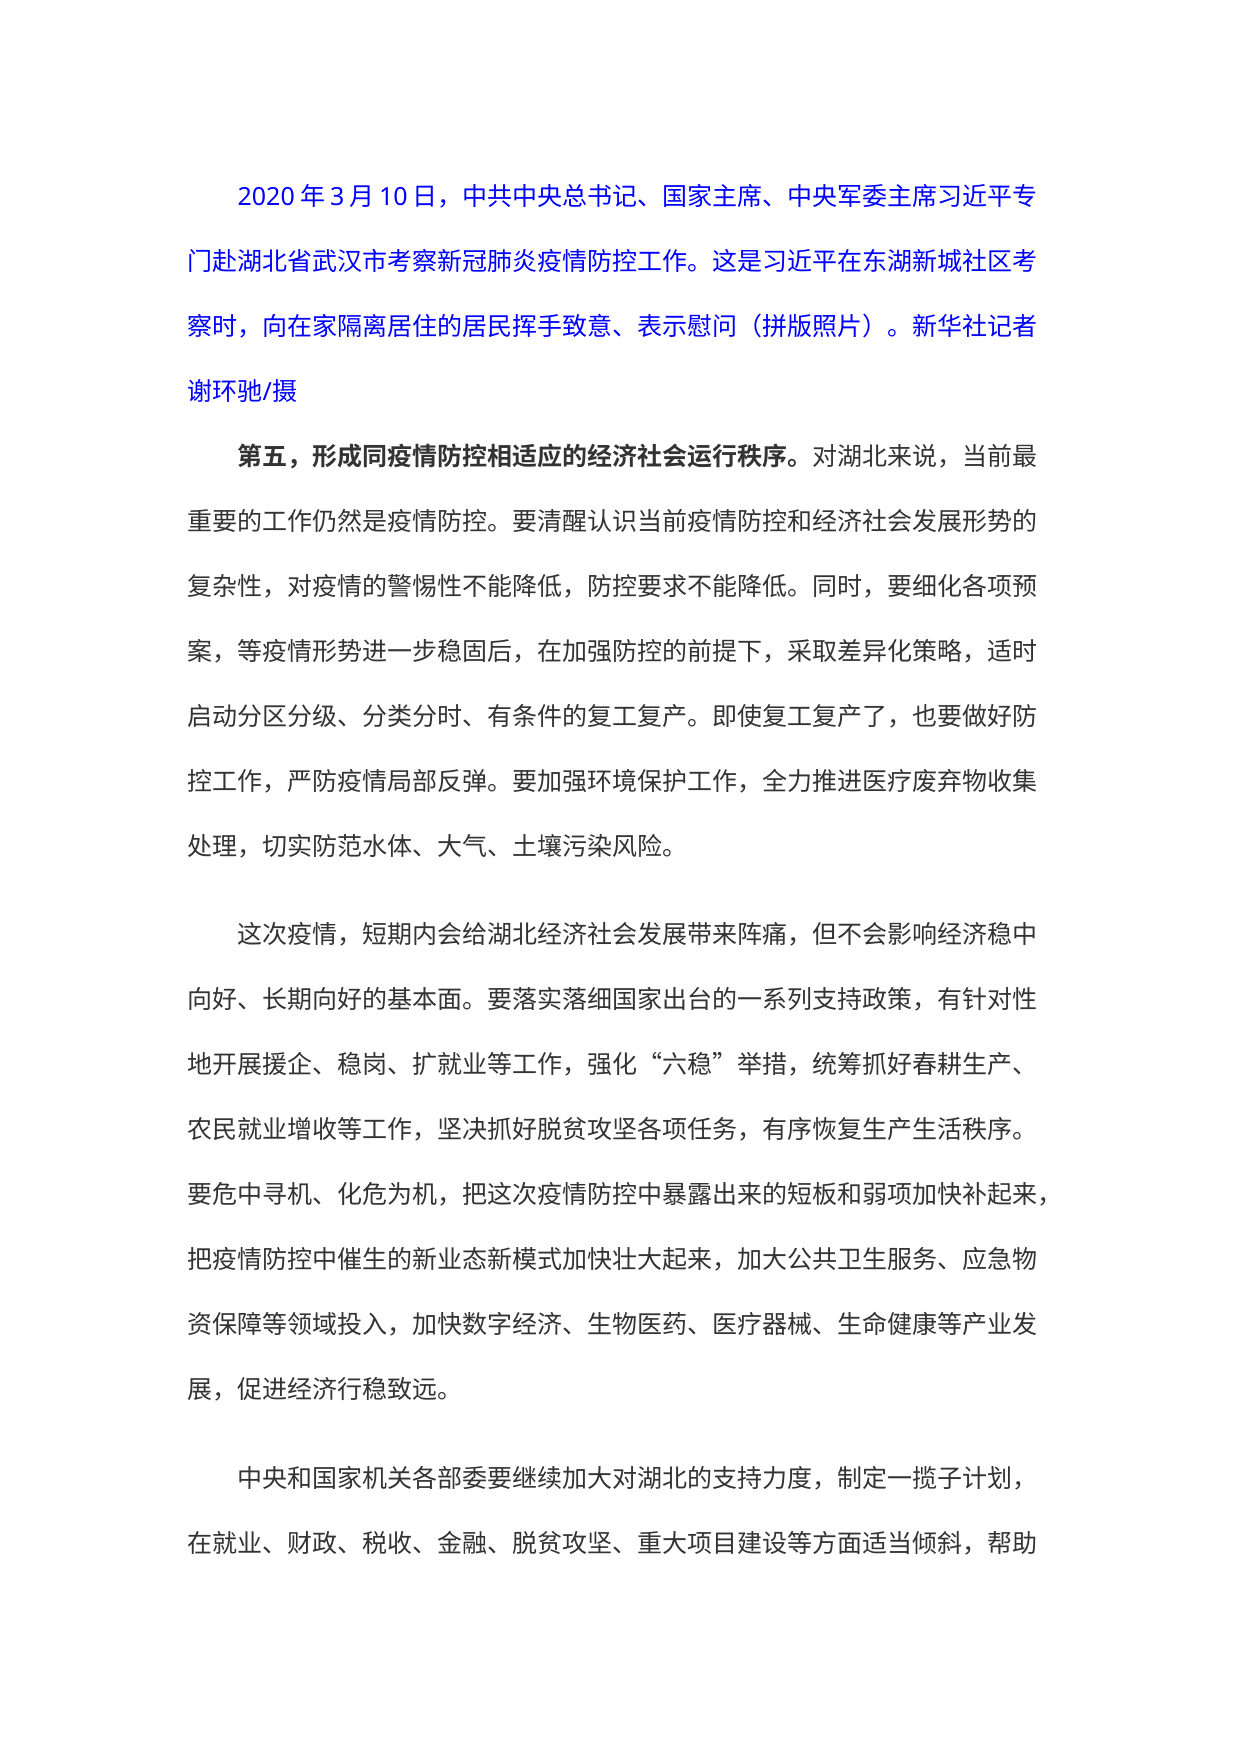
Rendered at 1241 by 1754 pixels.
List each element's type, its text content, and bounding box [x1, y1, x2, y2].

text 2020年3月10日，中共中央总书记、国家主席、中央军委主席习近平专门赴湖北省武汉市考察新冠肺炎疫情防控工作。这是习近平在东湖新城社区考察时，向在家隔离居住的居民挥手致意、表示慰问（拼版照片）。新华社记者 谢环驰/摄 [187, 162, 1053, 422]
text 这次疫情，短期内会给湖北经济社会发展带来阵痛，但不会影响经济稳中向好、长期向好的基本面。要落实落细国家出台的一系列支持政策，有针对性地开展援企、稳岗、扩就业等工作，强化“六稳”举措，统筹抓好春耕生产、农民就业增收等工作，坚决抓好脱贫攻坚各项任务，有序恢复生产生活秩序。要危中寻机、化危为机，把这次疫情防控中暴露出来的短板和弱项加快补起来，把疫情防控中催生的新业态新模式加快壮大起来，加大公共卫生服务、应急物资保障等领域投入，加快数字经济、生物医药、医疗器械、生命健康等产业发展，促进经济行稳致远。 [187, 900, 1053, 1420]
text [187, 1444, 1053, 1574]
text 第五，形成同疫情防控相适应的经济社会运行秩序。对湖北来说，当前最重要的工作仍然是疫情防控。要清醒认识当前疫情防控和经济社会发展形势的复杂性，对疫情的警惕性不能降低，防控要求不能降低。同时，要细化各项预案，等疫情形势进一步稳固后，在加强防控的前提下，采取差异化策略，适时启动分区分级、分类分时、有条件的复工复产。即使复工复产了，也要做好防控工作，严防疫情局部反弹。要加强环境保护工作，全力推进医疗废弃物收集处理，切实防范水体、大气、土壤污染风险。 [187, 422, 1053, 877]
